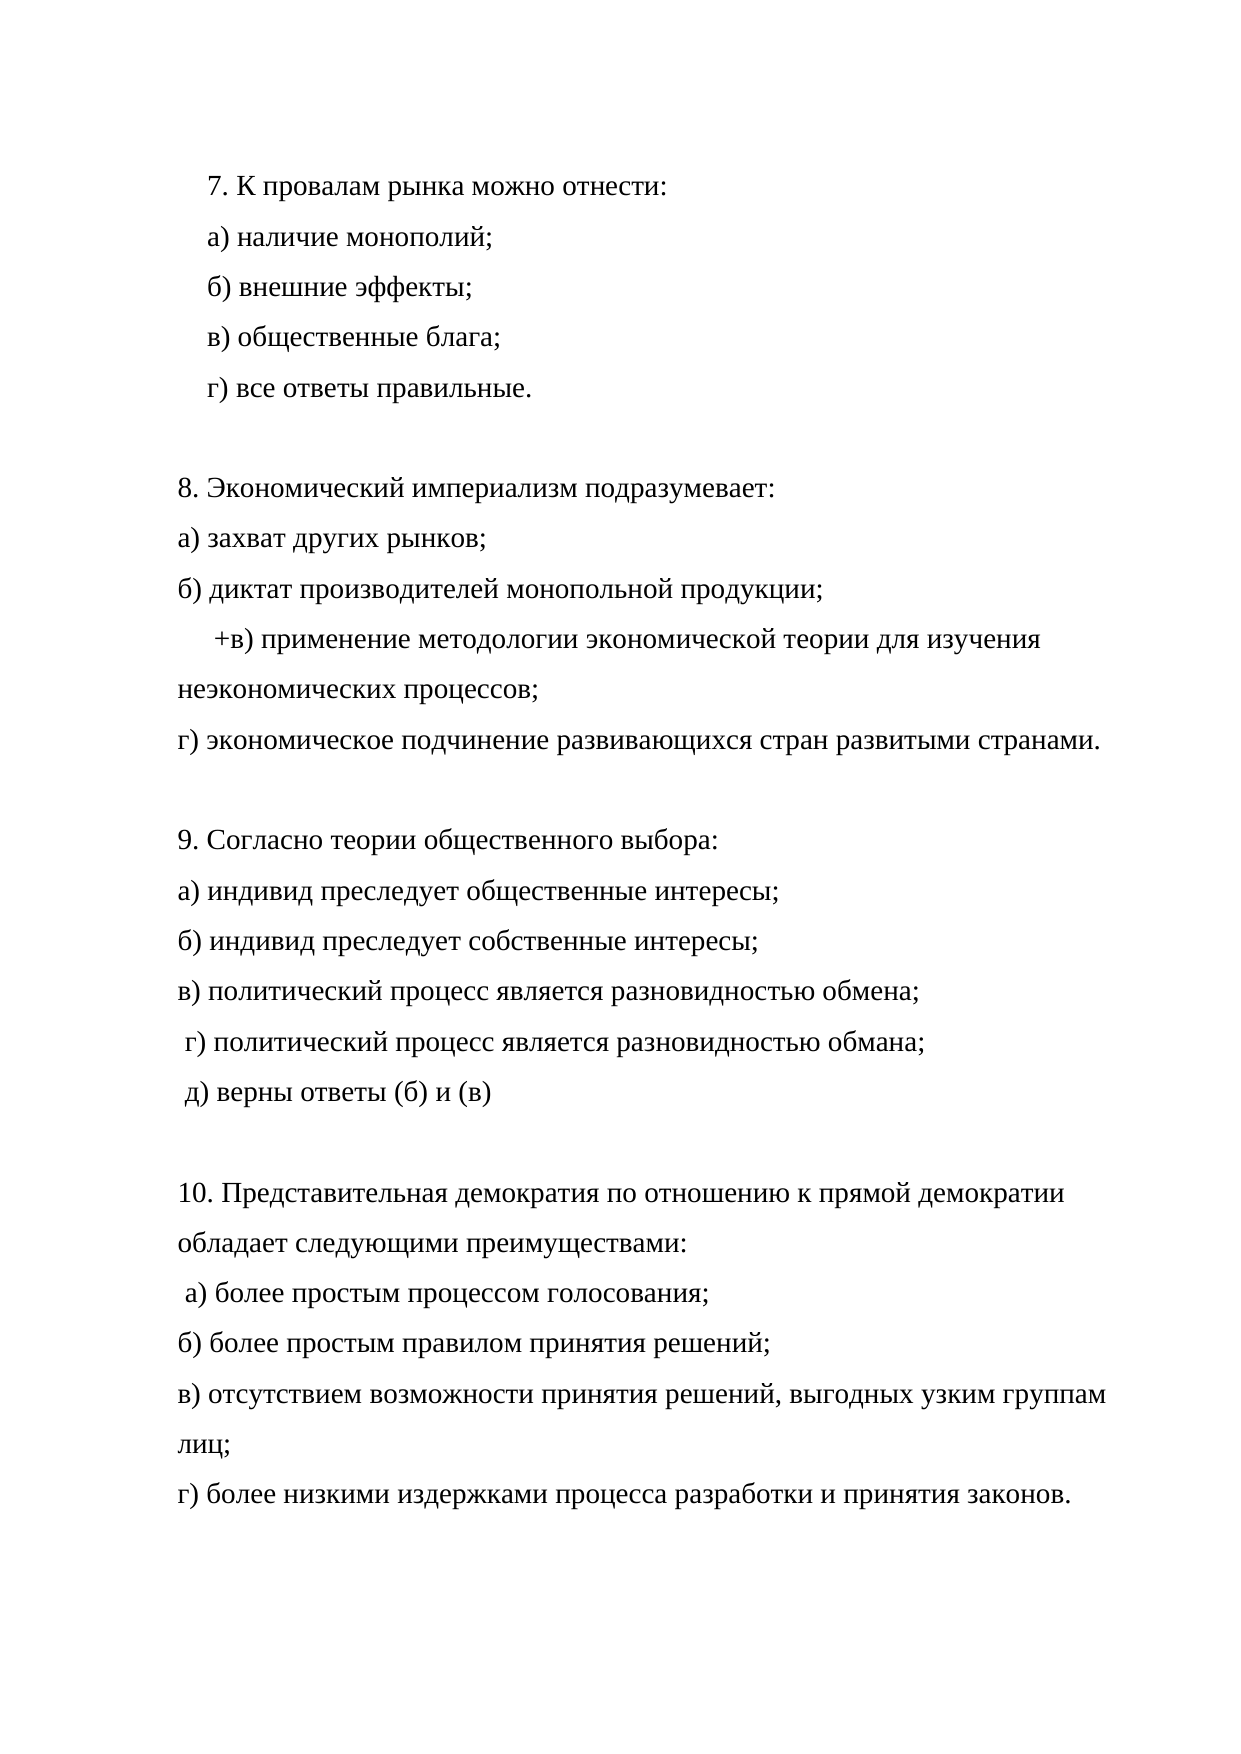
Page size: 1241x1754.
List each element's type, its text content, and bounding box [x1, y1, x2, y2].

text 9. Согласно теории общественного выбора: [177, 822, 1152, 856]
text б) индивид преследует собственные интересы; [177, 923, 1152, 957]
text в) общественные блага; [177, 319, 1152, 353]
text а) более простым процессом голосования; [177, 1275, 1152, 1309]
text г) все ответы правильные. [177, 370, 1152, 403]
text в) отсутствием возможности принятия решений, выгодных узким группам лиц; [177, 1376, 1152, 1460]
text г) более низкими издержками процесса разработки и принятия законов. [177, 1477, 1152, 1510]
text 8. Экономический империализм подразумевает: [177, 470, 1152, 504]
text +в) применение методологии экономической теории для изучения неэкономических процессов; [177, 621, 1152, 705]
text г) политический процесс является разновидностью обмана; [177, 1024, 1152, 1057]
text г) экономическое подчинение развивающихся стран развитыми странами. [177, 722, 1152, 755]
text в) политический процесс является разновидностью обмена; [177, 973, 1152, 1007]
text б) внешние эффекты; [177, 269, 1152, 303]
text а) захват других рынков; [177, 521, 1152, 554]
text а) индивид преследует общественные интересы; [177, 873, 1152, 906]
text б) диктат производителей монопольной продукции; [177, 571, 1152, 604]
text а) наличие монополий; [177, 219, 1152, 252]
text 7. К провалам рынка можно отнести: [177, 168, 1152, 202]
text 10. Представительная демократия по отношению к прямой демократии обладает следующими преимуществами: [177, 1175, 1152, 1258]
text б) более простым правилом принятия решений; [177, 1326, 1152, 1359]
text д) верны ответы (б) и (в) [177, 1074, 1152, 1108]
